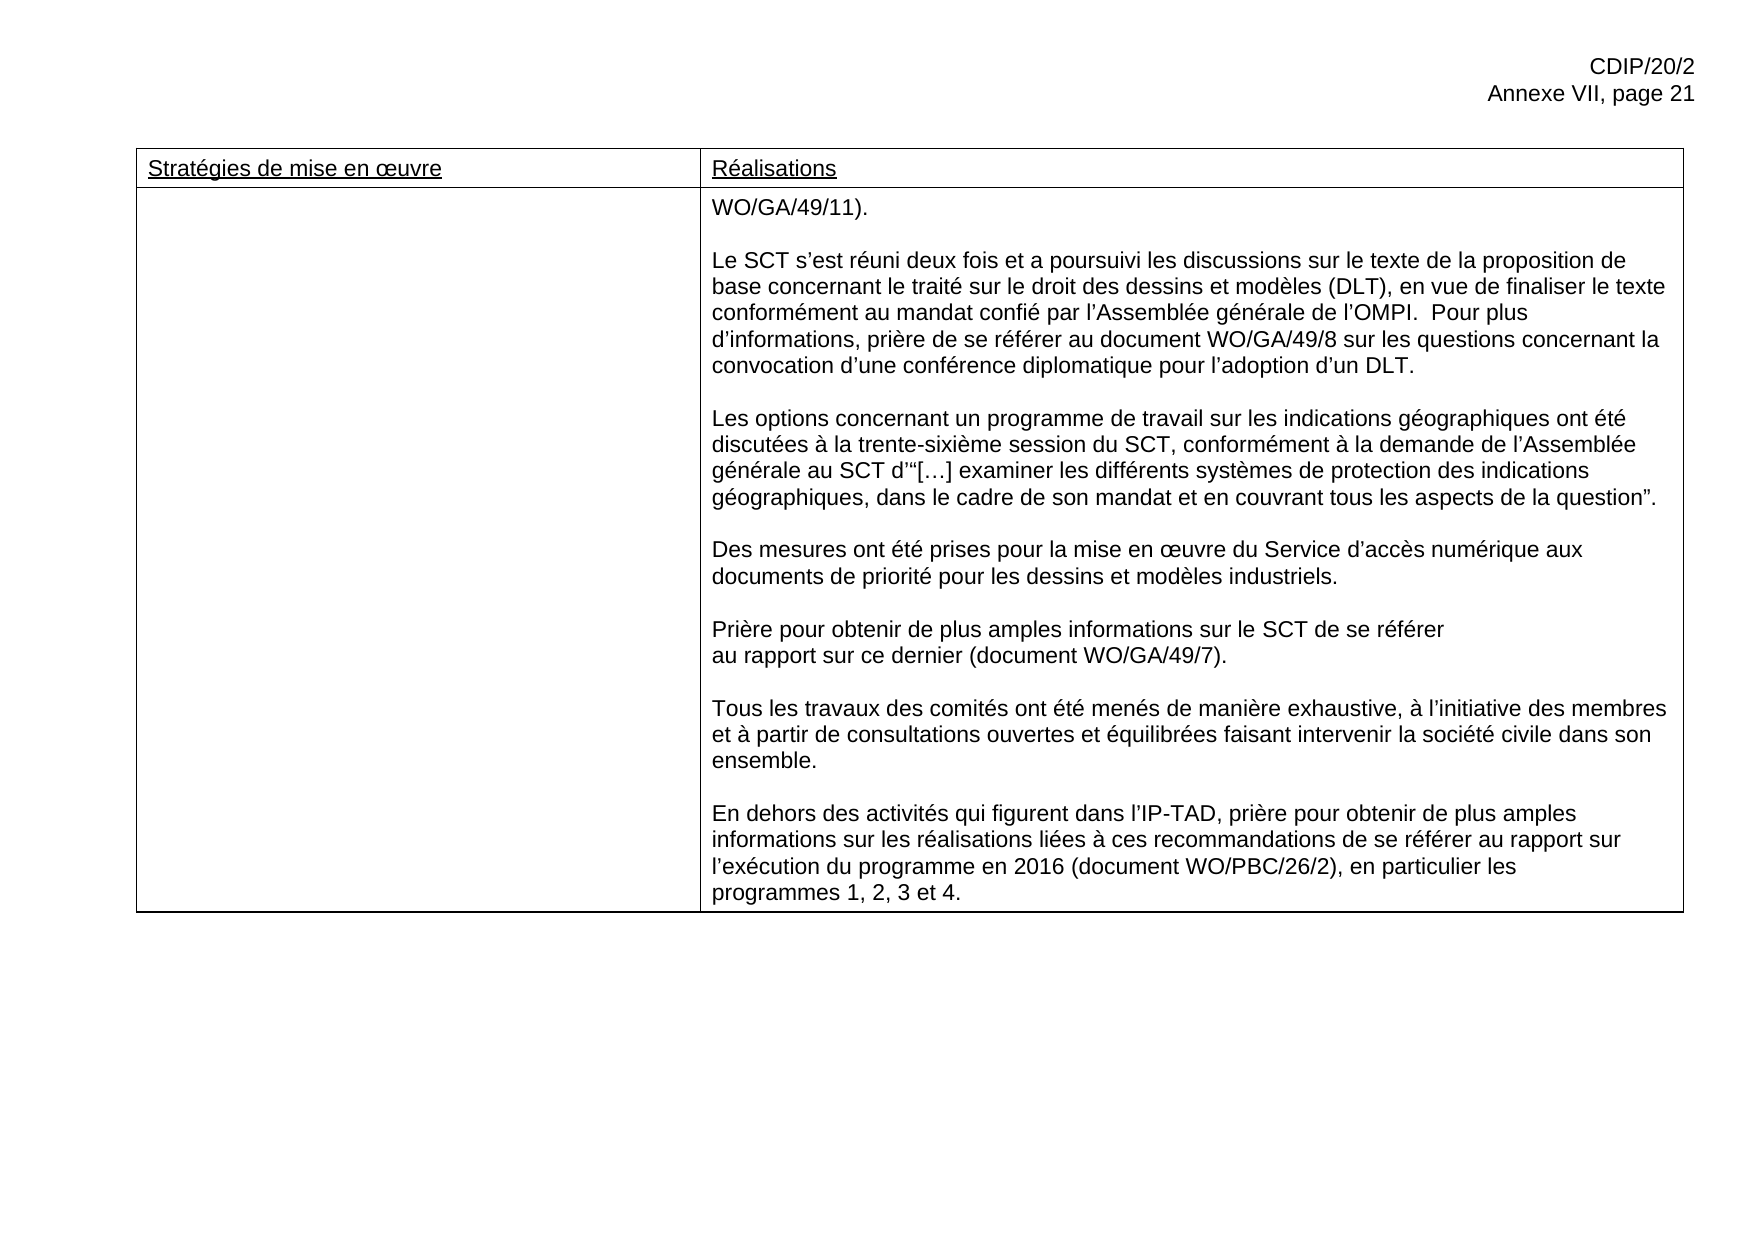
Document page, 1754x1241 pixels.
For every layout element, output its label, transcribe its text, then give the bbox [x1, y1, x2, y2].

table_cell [701, 188, 1683, 911]
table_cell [137, 188, 700, 911]
table_header Réalisations [701, 149, 1683, 187]
table_header Stratégies de mise en œuvre [137, 149, 700, 187]
